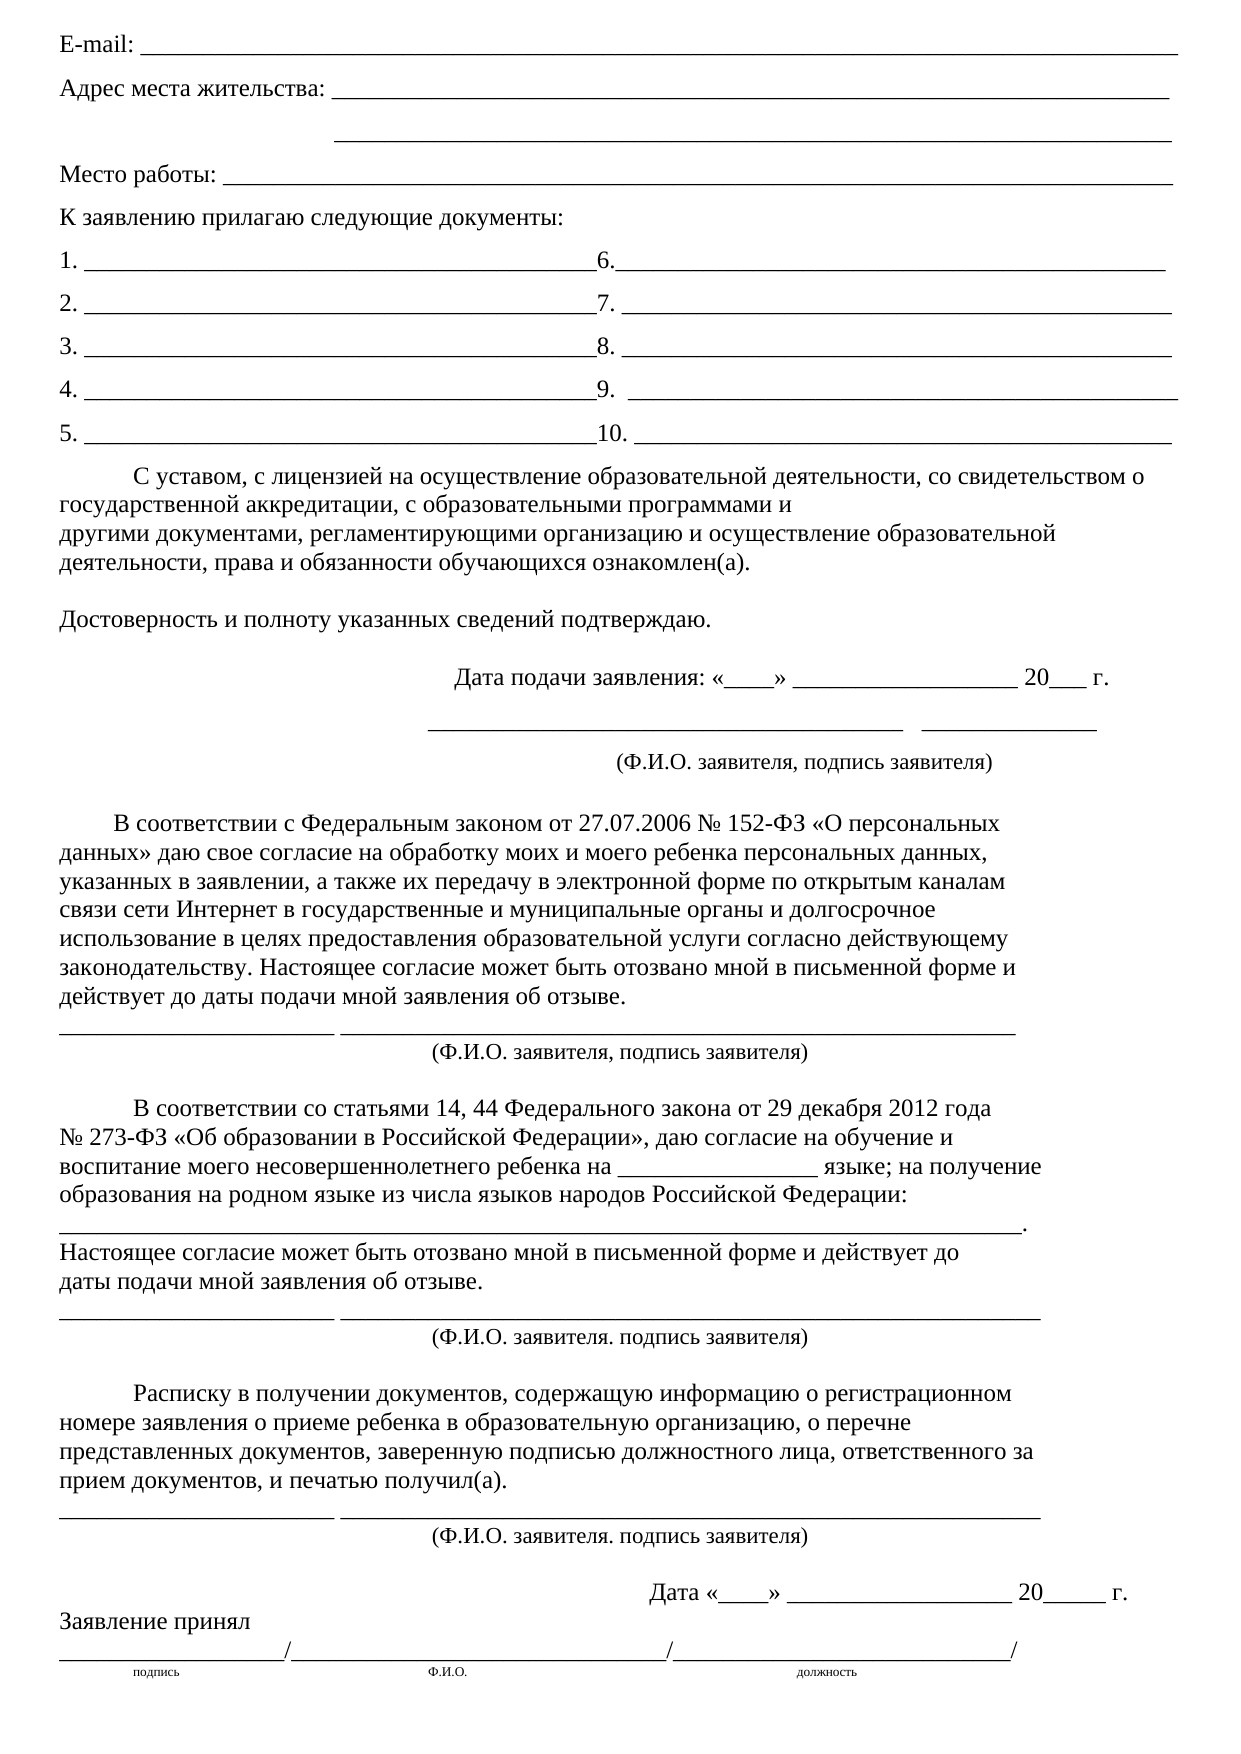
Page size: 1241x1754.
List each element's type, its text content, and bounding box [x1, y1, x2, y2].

text 2. _________________________________________7. ____________________________________________ [59, 288, 1181, 317]
text действует до даты подачи мной заявления об отзыве. [59, 981, 1181, 1009]
text __________________/______________________________/___________________________/ [59, 1635, 1181, 1663]
text (Ф.И.О. заявителя, подпись заявителя) [354, 748, 1181, 775]
text прием документов, и печатью получил(а). [59, 1465, 1181, 1493]
text указанных в заявлении, а также их передачу в электронной форме по открытым каналам [59, 866, 1181, 894]
text деятельности, права и обязанности обучающихся ознакомлен(а). [59, 547, 1181, 576]
text 4. _________________________________________9. ____________________________________________ [59, 374, 1181, 403]
text использование в целях предоставления образовательной услуги согласно действующему [59, 923, 1181, 952]
text образования на родном языке из числа языков народов Российской Федерации: [59, 1179, 1181, 1208]
text (Ф.И.О. заявителя. подпись заявителя) [59, 1323, 1181, 1350]
text ______________________ ________________________________________________________ [59, 1294, 1181, 1323]
text С уставом, с лицензией на осуществление образовательной деятельности, со свидетельством о государственной аккредитации, с образовательными программами и [59, 461, 1181, 518]
text ___________________________________________________________________ [59, 116, 1181, 144]
text Достоверность и полноту указанных сведений подтверждаю. [59, 604, 1181, 633]
text E-mail: ___________________________________________________________________________________ [59, 29, 1181, 58]
text № 273-ФЗ «Об образовании в Российской Федерации», даю согласие на обучение и [59, 1122, 1181, 1151]
text представленных документов, заверенную подписью должностного лица, ответственного за [59, 1436, 1181, 1465]
text 5. _________________________________________10. ___________________________________________ [59, 418, 1181, 446]
text законодательству. Настоящее согласие может быть отозвано мной в письменной форме и [59, 952, 1181, 981]
text Настоящее согласие может быть отозвано мной в письменной форме и действует до [59, 1237, 1181, 1266]
text (Ф.И.О. заявителя. подпись заявителя) [59, 1522, 1181, 1548]
text _____________________________________________________________________________. [59, 1208, 1181, 1237]
text К заявлению прилагаю следующие документы: [59, 202, 1181, 231]
text ______________________ ________________________________________________________ [59, 1493, 1181, 1522]
text ______________________________________ ______________ [354, 705, 1181, 734]
text даты подачи мной заявления об отзыве. [59, 1266, 1181, 1294]
text подпись Ф.И.О. должность [59, 1663, 1181, 1690]
text (Ф.И.О. заявителя, подпись заявителя) [59, 1038, 1181, 1064]
text Дата подачи заявления: «____» __________________ 20___ г. [354, 662, 1181, 691]
text связи сети Интернет в государственные и муниципальные органы и долгосрочное [59, 894, 1181, 923]
text Дата «____» __________________ 20_____ г. [575, 1577, 1181, 1606]
text В соответствии со статьями 14, 44 Федерального закона от 29 декабря 2012 года [59, 1093, 1181, 1122]
text другими документами, регламентирующими организацию и осуществление образовательной [59, 518, 1181, 547]
text 3. _________________________________________8. ____________________________________________ [59, 331, 1181, 360]
text воспитание моего несовершеннолетнего ребенка на ________________ языке; на получение [59, 1151, 1181, 1179]
text В соответствии с Федеральным законом от 27.07.2006 № 152-ФЗ «О персональных [59, 808, 1181, 837]
text номере заявления о приеме ребенка в образовательную организацию, о перечне [59, 1407, 1181, 1436]
text Заявление принял [59, 1606, 1181, 1635]
text данных» даю свое согласие на обработку моих и моего ребенка персональных данных, [59, 837, 1181, 866]
text Адрес места жительства: ___________________________________________________________________ [59, 73, 1181, 101]
text 1. _________________________________________6.____________________________________________ [59, 245, 1181, 274]
text ______________________ ______________________________________________________ [59, 1009, 1181, 1038]
text Расписку в получении документов, содержащую информацию о регистрационном [59, 1378, 1181, 1407]
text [59, 159, 1181, 188]
